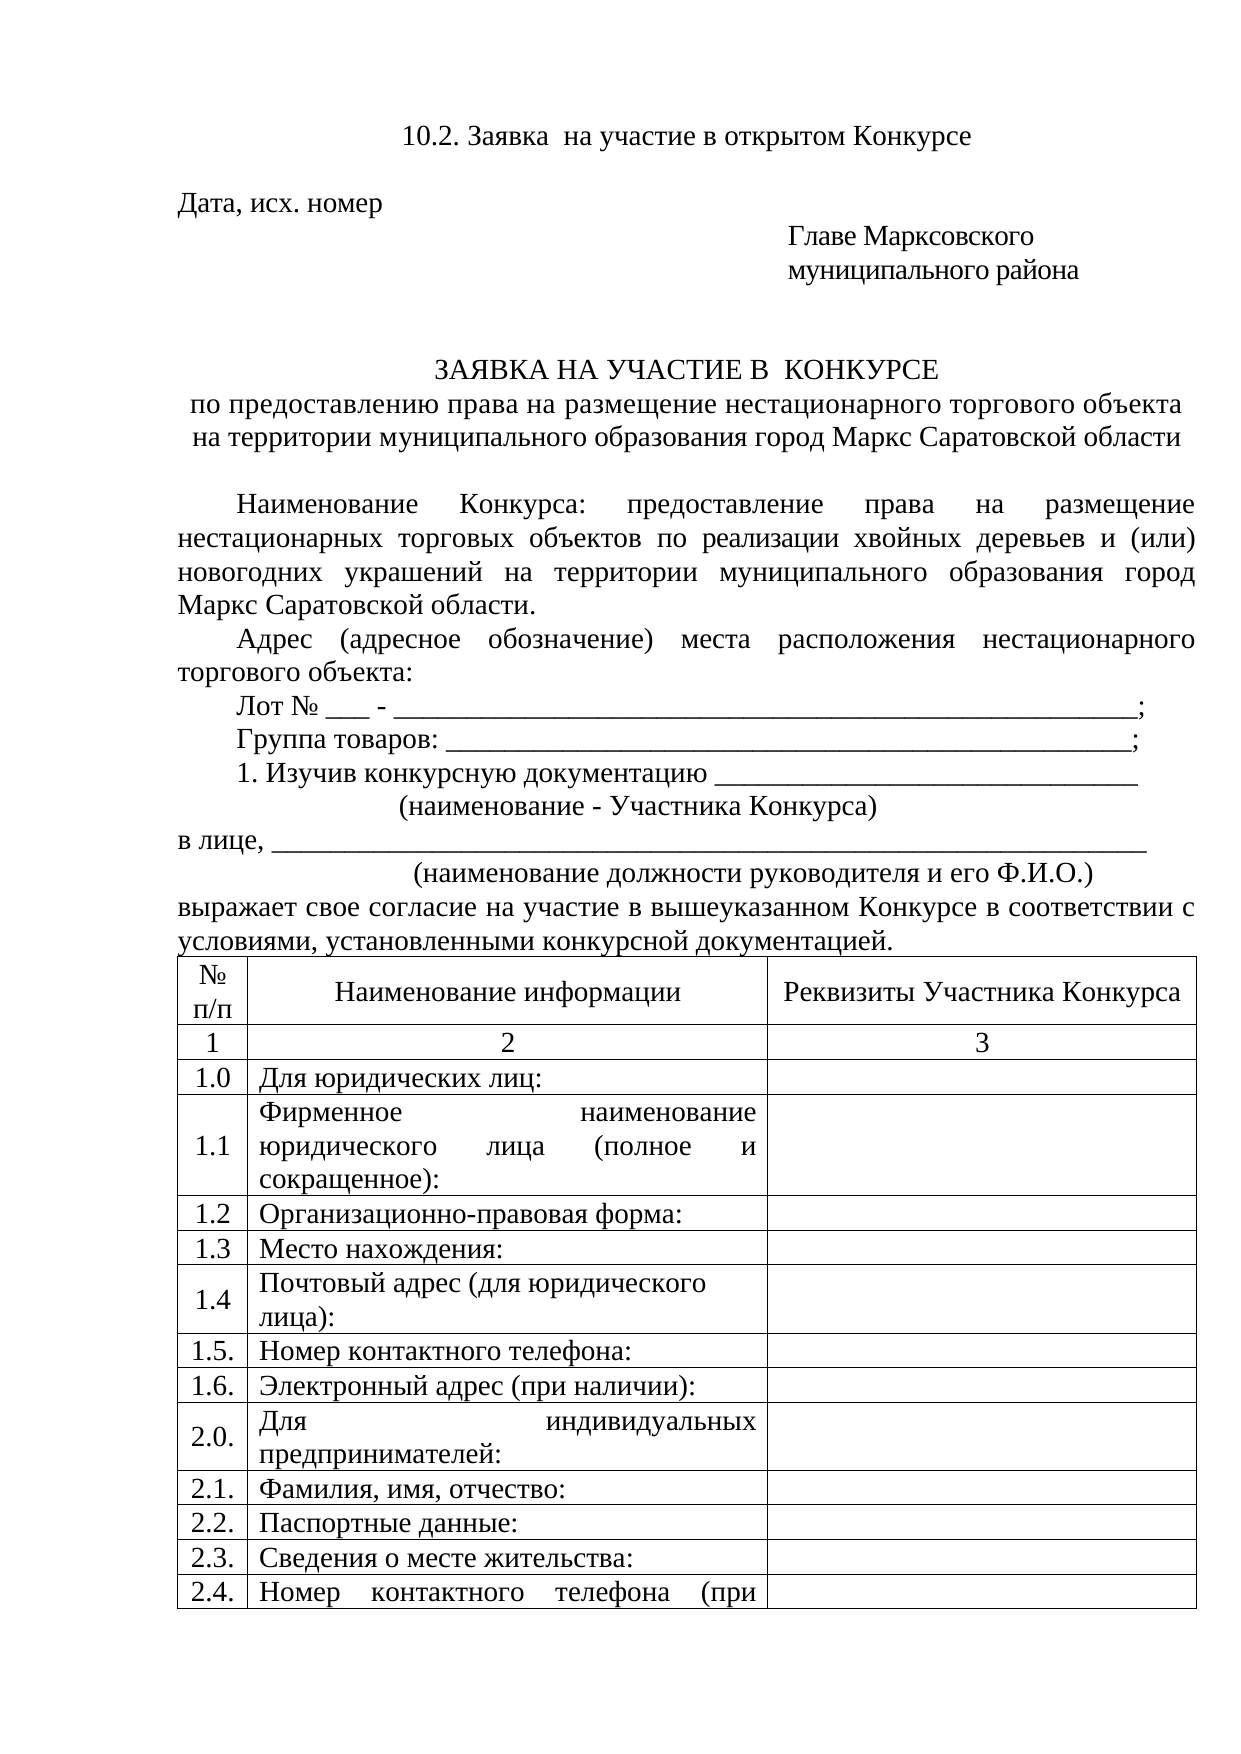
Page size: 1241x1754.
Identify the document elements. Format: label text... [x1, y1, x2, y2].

table_cell Фирменное наименование юридического лица (полное и сокращенное): [248, 1095, 767, 1195]
table_cell [768, 1265, 1196, 1332]
table_cell 2.0. [178, 1403, 247, 1470]
table_header Наименование информации [248, 957, 767, 1024]
table_cell 2 [248, 1025, 767, 1059]
table_cell [768, 1368, 1196, 1402]
table_cell [768, 1505, 1196, 1539]
table_cell Электронный адрес (при наличии): [248, 1368, 767, 1402]
text муниципального района [177, 252, 1196, 285]
table_cell 1.0 [178, 1060, 247, 1093]
text Главе Марксовского [177, 218, 1196, 252]
table_cell Паспортные данные: [248, 1505, 767, 1539]
table_cell Место нахождения: [248, 1231, 767, 1264]
text Адрес (адресное обозначение) места расположения нестационарного торгового объекта: [177, 621, 1196, 688]
table_cell [768, 1060, 1196, 1093]
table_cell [248, 1575, 767, 1608]
table_cell 3 [768, 1025, 1196, 1059]
table_cell [768, 1095, 1196, 1195]
text Лот № ___ - ___________________________________________________; [177, 688, 1196, 721]
table_cell 2.1. [178, 1471, 247, 1504]
text по предоставлению права на размещение нестационарного торгового объекта на территории муниципального образования город Маркс Саратовской области [177, 386, 1196, 453]
text ЗАЯВКА НА УЧАСТИЕ В КОНКУРСЕ [177, 352, 1196, 386]
text (наименование - Участника Конкурса) [398, 788, 1205, 822]
table_cell 1 [178, 1025, 247, 1059]
table_cell 1.2 [178, 1196, 247, 1230]
text 1. Изучив конкурсную документацию _____________________________ [177, 755, 1196, 788]
text 10.2. Заявка на участие в открытом Конкурсе [177, 118, 1196, 152]
table_cell [768, 1231, 1196, 1264]
table_cell [768, 1334, 1196, 1367]
table_header № п/п [178, 957, 247, 1024]
table_cell Фамилия, имя, отчество: [248, 1471, 767, 1504]
table_cell 1.5. [178, 1334, 247, 1367]
table_cell Номер контактного телефона: [248, 1334, 767, 1367]
text Наименование Конкурса: предоставление права на размещение нестационарных торговых объектов по реализации хвойных деревьев и (или) новогодних украшений на территории муниципального образования город Маркс Саратовской области. [177, 487, 1196, 621]
table_cell Сведения о месте жительства: [248, 1540, 767, 1573]
text в лице, ____________________________________________________________ [177, 822, 1196, 856]
table_cell Организационно-правовая форма: [248, 1196, 767, 1230]
text Дата, исх. номер [177, 185, 1196, 218]
text Группа товаров: _______________________________________________; [177, 721, 1196, 755]
text (наименование должности руководителя и его Ф.И.О.) [207, 856, 1196, 889]
table_cell [768, 1575, 1196, 1608]
table_cell Для индивидуальных предпринимателей: [248, 1403, 767, 1470]
table_cell 2.4. [178, 1575, 247, 1608]
table_cell 2.3. [178, 1540, 247, 1573]
table_cell [768, 1196, 1196, 1230]
table_cell 1.4 [178, 1265, 247, 1332]
table_cell 1.1 [178, 1095, 247, 1195]
table_cell 1.3 [178, 1231, 247, 1264]
table_cell 1.6. [178, 1368, 247, 1402]
table_cell 2.2. [178, 1505, 247, 1539]
table_cell [768, 1540, 1196, 1573]
table_cell Для юридических лиц: [248, 1060, 767, 1093]
table_cell [768, 1403, 1196, 1470]
text выражает свое согласие на участие в вышеуказанном Конкурсе в соответствии с условиями, установленными конкурсной документацией. [177, 889, 1196, 956]
table_cell [768, 1471, 1196, 1504]
table_header Реквизиты Участника Конкурса [768, 957, 1196, 1024]
table_cell Почтовый адрес (для юридического лица): [248, 1265, 767, 1332]
